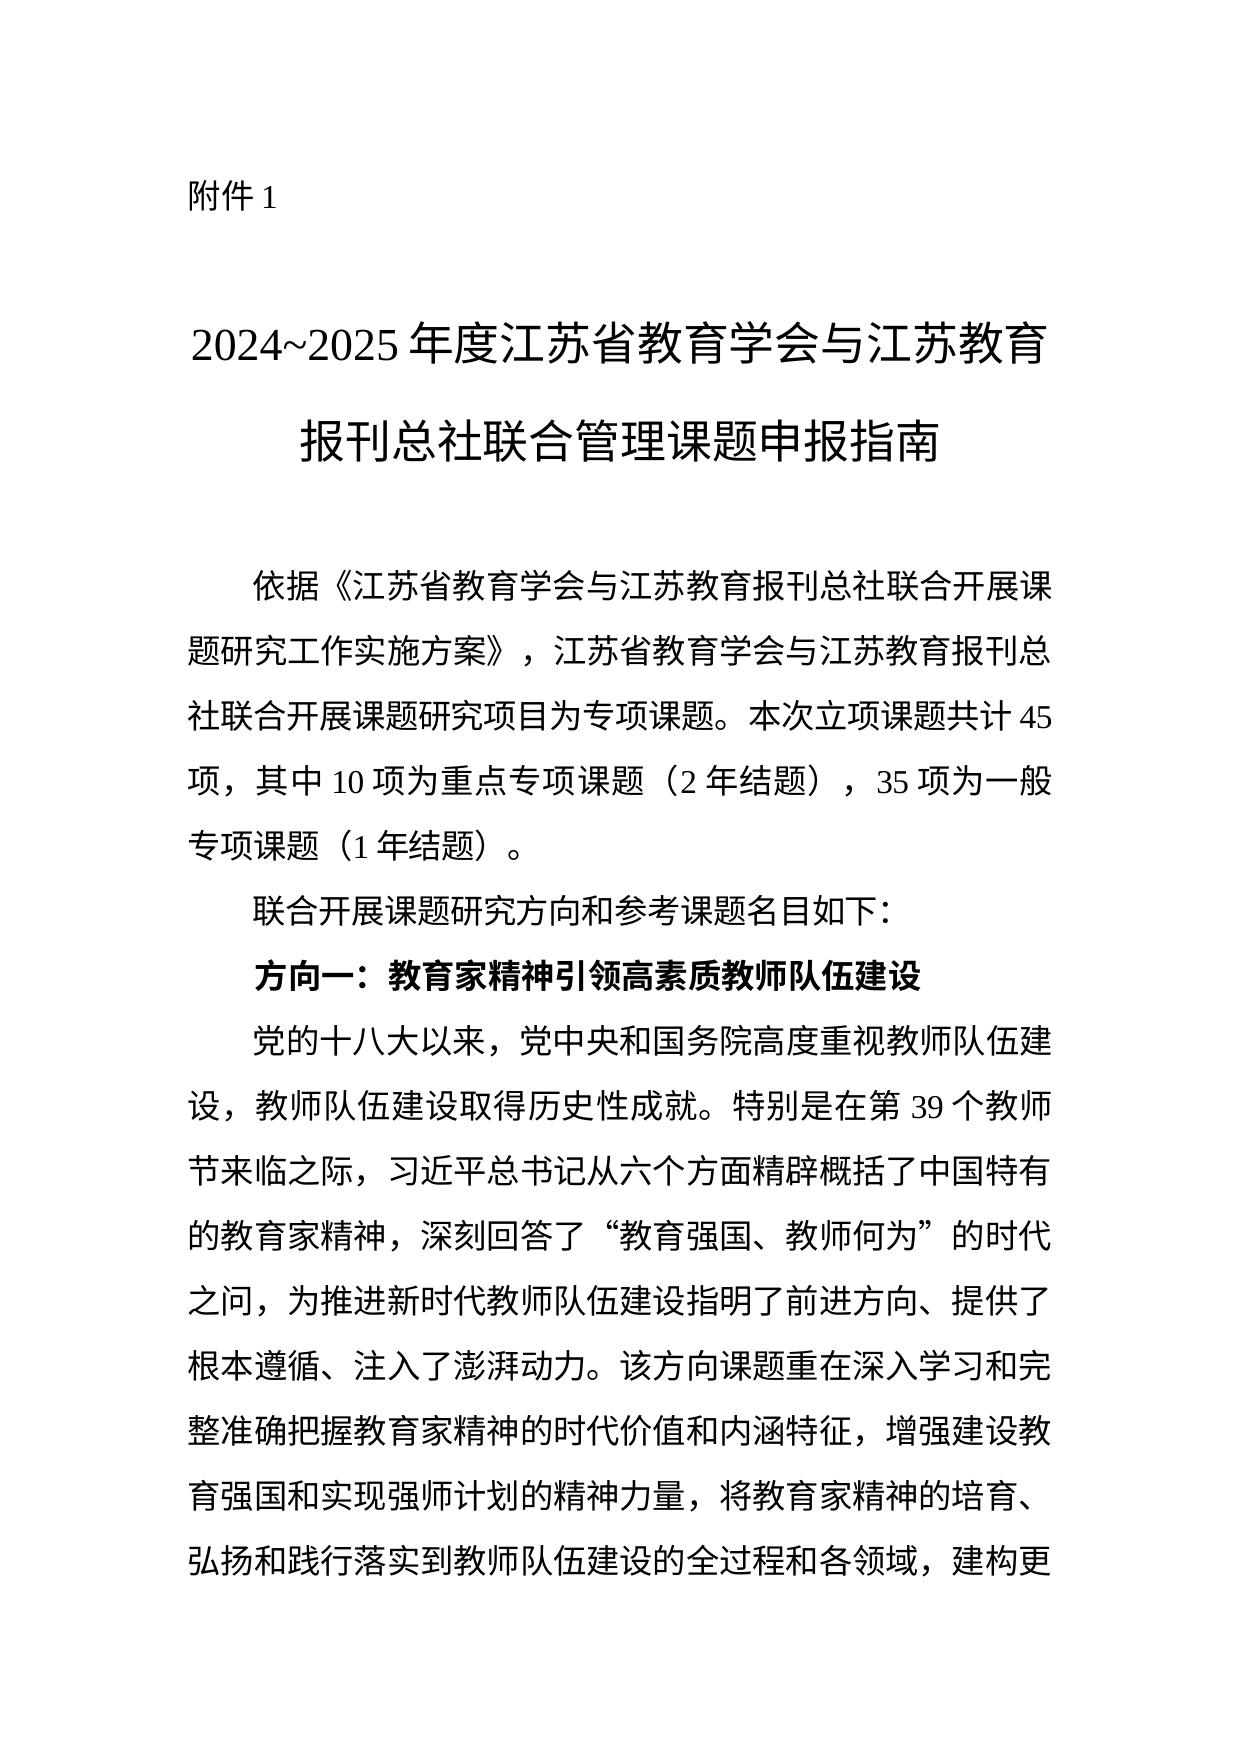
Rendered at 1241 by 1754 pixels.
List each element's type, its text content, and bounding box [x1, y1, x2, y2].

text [187, 1007, 1053, 1592]
text 2024~2025年度江苏省教育学会与江苏教育 [187, 292, 1053, 389]
text 依据《江苏省教育学会与江苏教育报刊总社联合开展课题研究工作实施方案》，江苏省教育学会与江苏教育报刊总社联合开展课题研究项目为专项课题。本次立项课题共计45项，其中10项为重点专项课题（2年结题），35项为一般专项课题（1年结题）。 [187, 552, 1053, 877]
text 联合开展课题研究方向和参考课题名目如下： [187, 877, 1053, 942]
text 附件1 [187, 162, 1053, 227]
text 方向一：教育家精神引领高素质教师队伍建设 [187, 942, 1053, 1007]
text 报刊总社联合管理课题申报指南 [187, 389, 1053, 487]
